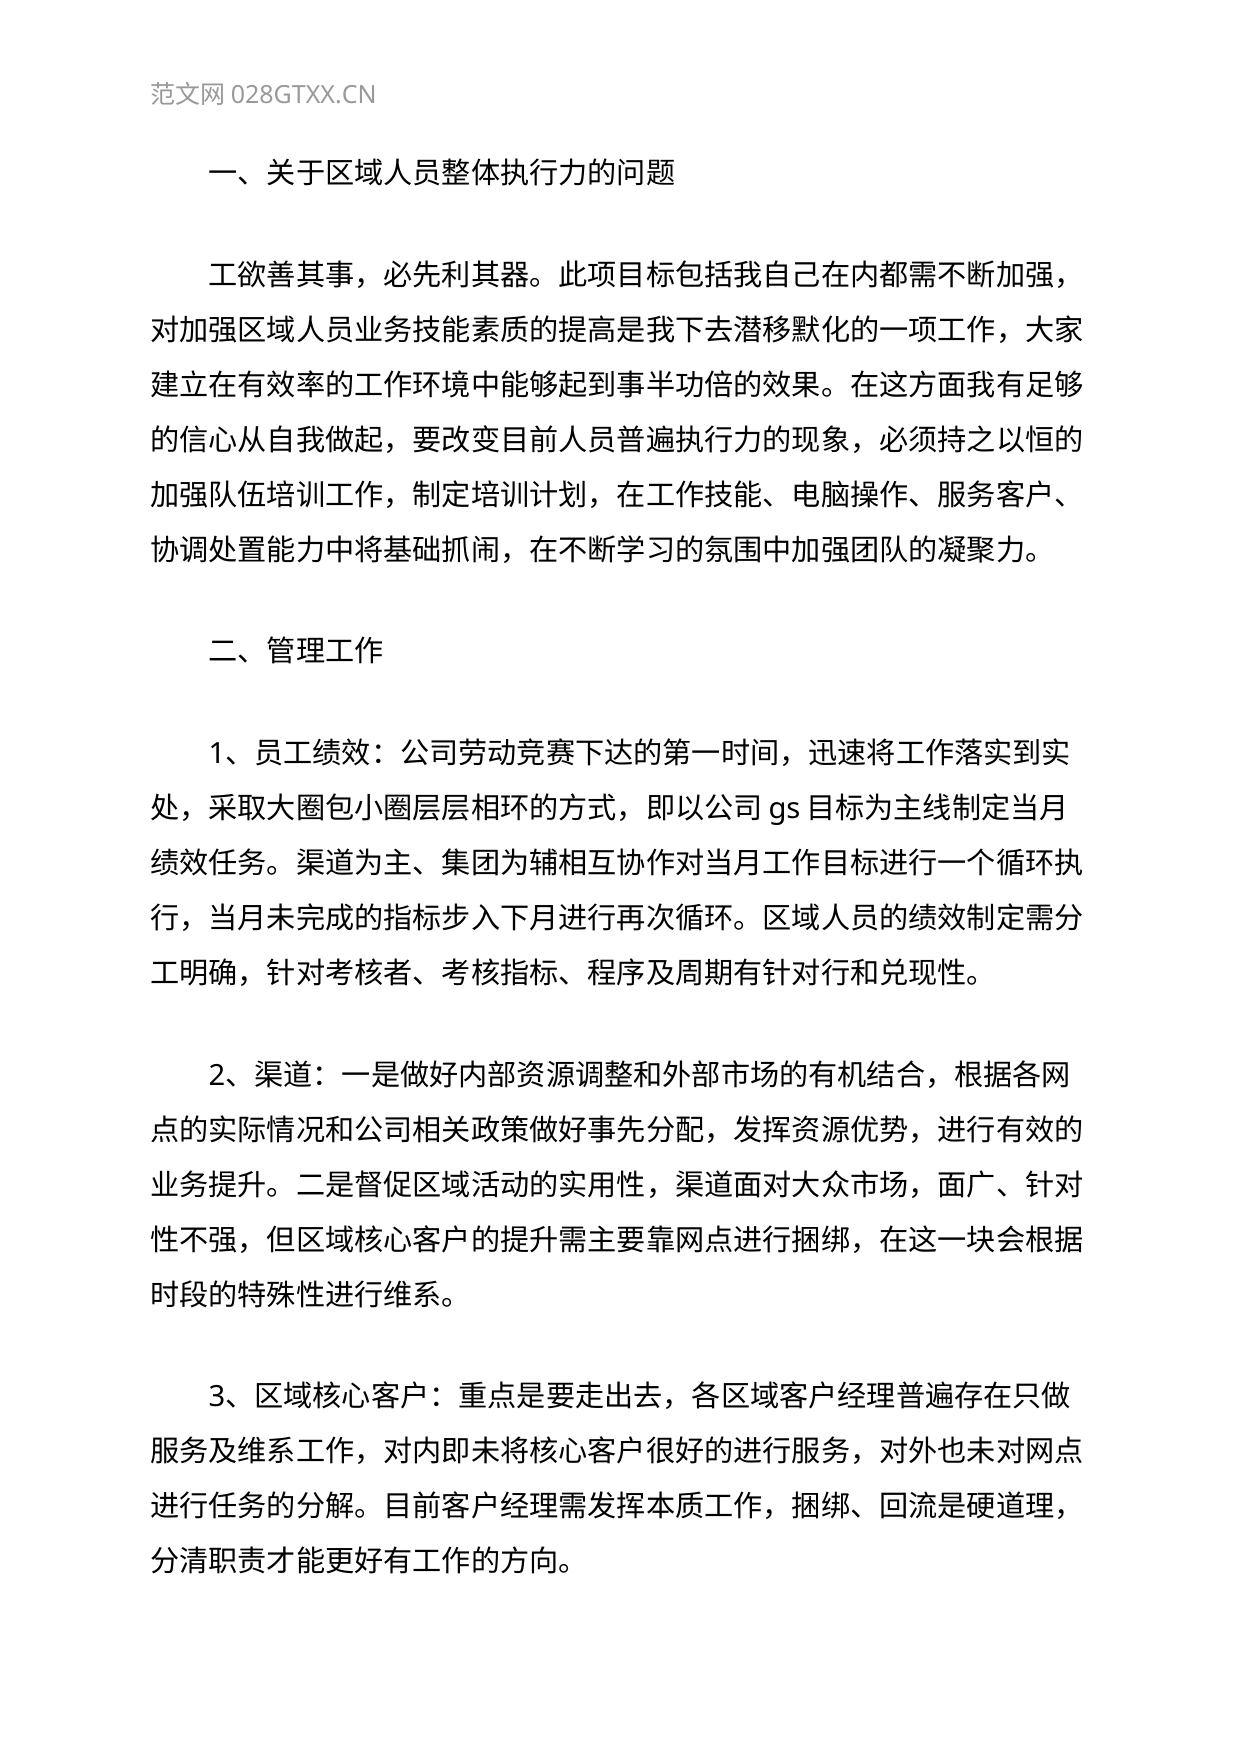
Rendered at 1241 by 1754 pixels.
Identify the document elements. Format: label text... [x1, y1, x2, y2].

text 2、渠道：一是做好内部资源调整和外部市场的有机结合，根据各网点的实际情况和公司相关政策做好事先分配，发挥资源优势，进行有效的业务提升。二是督促区域活动的实用性，渠道面对大众市场，面广、针对性不强，但区域核心客户的提升需主要靠网点进行捆绑，在这一块会根据时段的特殊性进行维系。 [150, 1051, 1090, 1313]
text 一、关于区域人员整体执行力的问题 [150, 150, 1090, 192]
text 二、管理工作 [150, 628, 1090, 670]
text 1、员工绩效：公司劳动竞赛下达的第一时间，迅速将工作落实到实处，采取大圈包小圈层层相环的方式，即以公司gs目标为主线制定当月绩效任务。渠道为主、集团为辅相互协作对当月工作目标进行一个循环执行，当月未完成的指标步入下月进行再次循环。区域人员的绩效制定需分工明确，针对考核者、考核指标、程序及周期有针对行和兑现性。 [150, 730, 1090, 992]
text 工欲善其事，必先利其器。此项目标包括我自己在内都需不断加强，对加强区域人员业务技能素质的提高是我下去潜移默化的一项工作，大家建立在有效率的工作环境中能够起到事半功倍的效果。在这方面我有足够的信心从自我做起，要改变目前人员普遍执行力的现象，必须持之以恒的加强队伍培训工作，制定培训计划，在工作技能、电脑操作、服务客户、协调处置能力中将基础抓闹，在不断学习的氛围中加强团队的凝聚力。 [150, 252, 1090, 568]
text 3、区域核心客户：重点是要走出去，各区域客户经理普遍存在只做服务及维系工作，对内即未将核心客户很好的进行服务，对外也未对网点进行任务的分解。目前客户经理需发挥本质工作，捆绑、回流是硬道理，分清职责才能更好有工作的方向。 [150, 1373, 1090, 1580]
